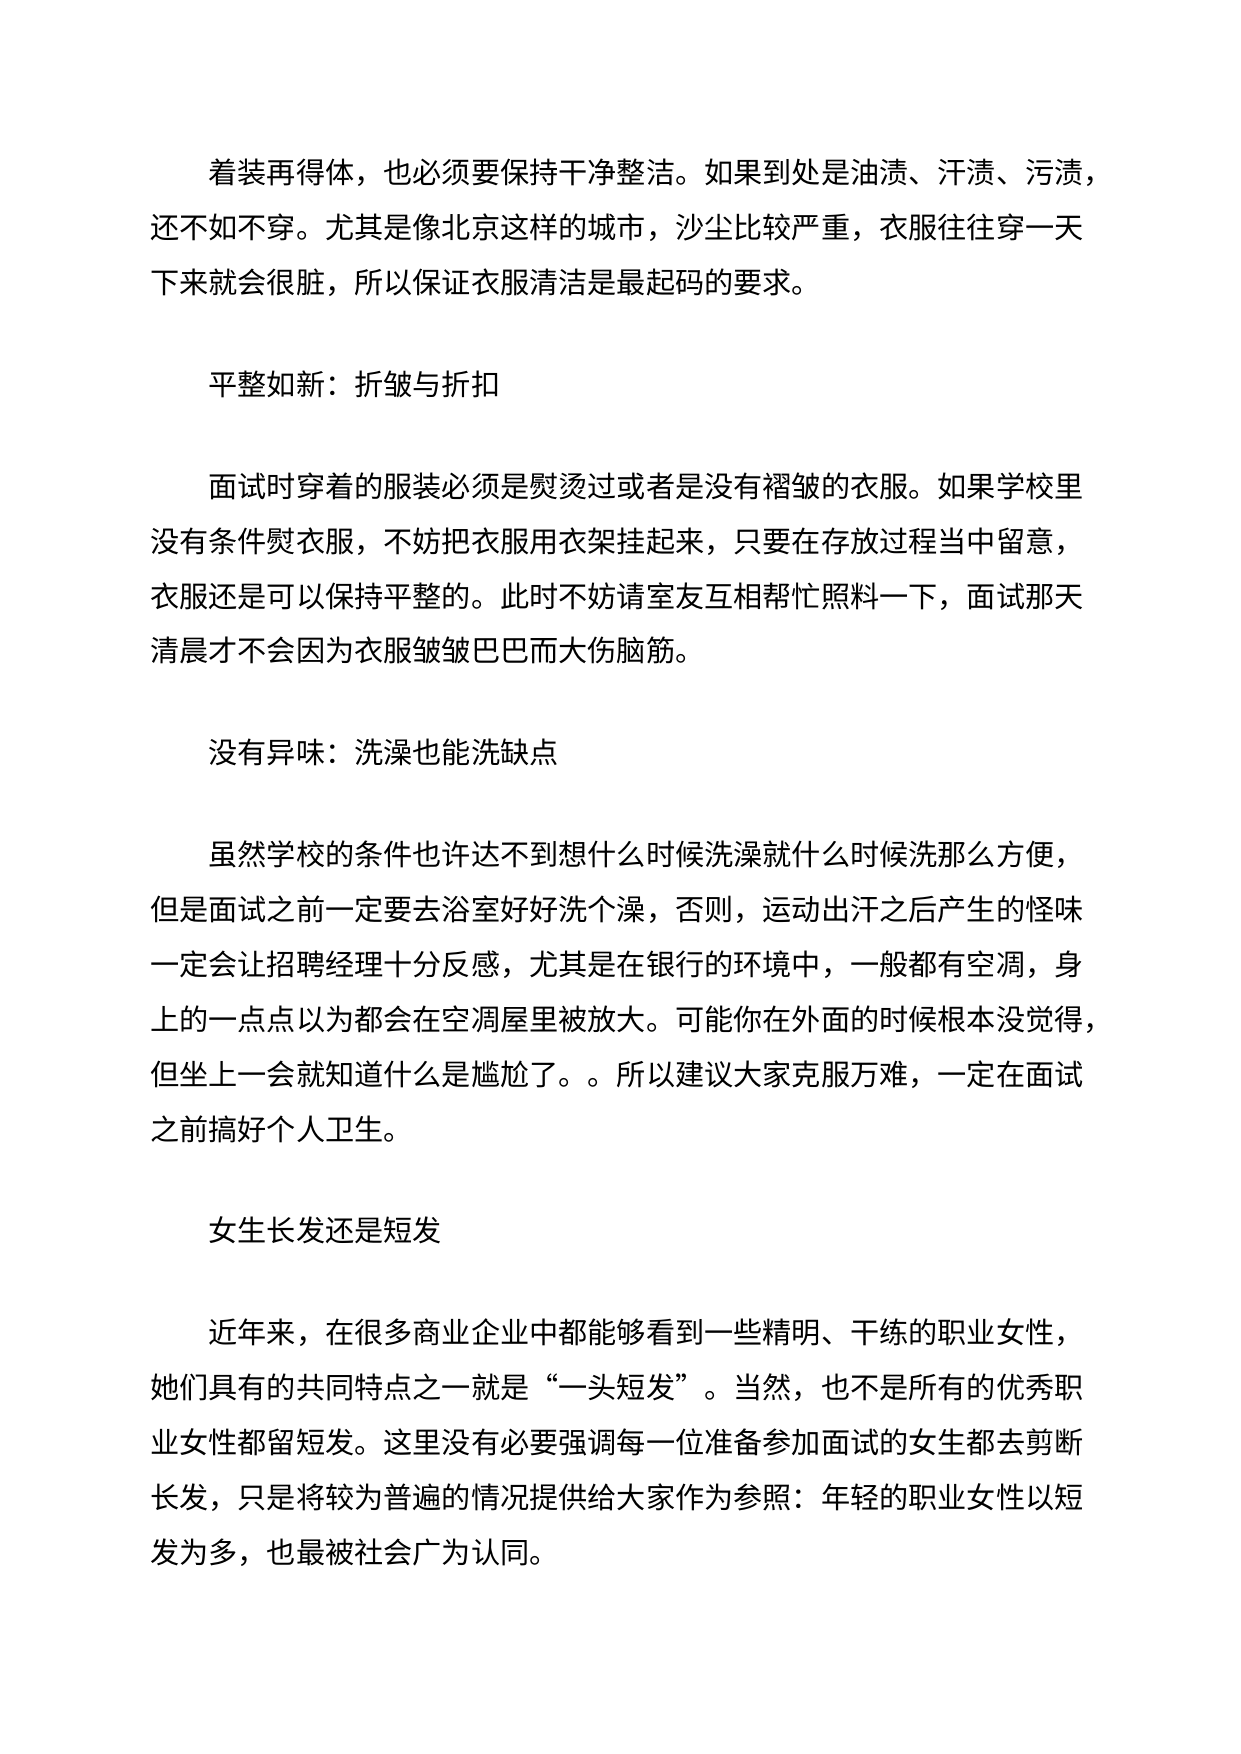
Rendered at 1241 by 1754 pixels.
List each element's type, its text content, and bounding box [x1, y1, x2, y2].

text 虽然学校的条件也许达不到想什么时候洗澡就什么时候洗那么方便，但是面试之前一定要去浴室好好洗个澡，否则，运动出汗之后产生的怪味一定会让招聘经理十分反感，尤其是在银行的环境中，一般都有空凋，身上的一点点以为都会在空凋屋里被放大。可能你在外面的时候根本没觉得，但坐上一会就知道什么是尴尬了。。所以建议大家克服万难，一定在面试之前搞好个人卫生。 [150, 832, 1090, 1148]
text 女生长发还是短发 [150, 1208, 1090, 1250]
text 没有异味：洗澡也能洗缺点 [150, 730, 1090, 772]
text 着装再得体，也必须要保持干净整洁。如果到处是油渍、汗渍、污渍，还不如不穿。尤其是像北京这样的城市，沙尘比较严重，衣服往往穿一天下来就会很脏，所以保证衣服清洁是最起码的要求。 [150, 150, 1090, 302]
text 近年来，在很多商业企业中都能够看到一些精明、干练的职业女性，她们具有的共同特点之一就是“一头短发”。当然，也不是所有的优秀职业女性都留短发。这里没有必要强调每一位准备参加面试的女生都去剪断长发，只是将较为普遍的情况提供给大家作为参照：年轻的职业女性以短发为多，也最被社会广为认同。 [150, 1309, 1090, 1571]
text 平整如新：折皱与折扣 [150, 362, 1090, 404]
text 面试时穿着的服装必须是熨烫过或者是没有褶皱的衣服。如果学校里没有条件熨衣服，不妨把衣服用衣架挂起来，只要在存放过程当中留意，衣服还是可以保持平整的。此时不妨请室友互相帮忙照料一下，面试那天清晨才不会因为衣服皱皱巴巴而大伤脑筋。 [150, 463, 1090, 670]
